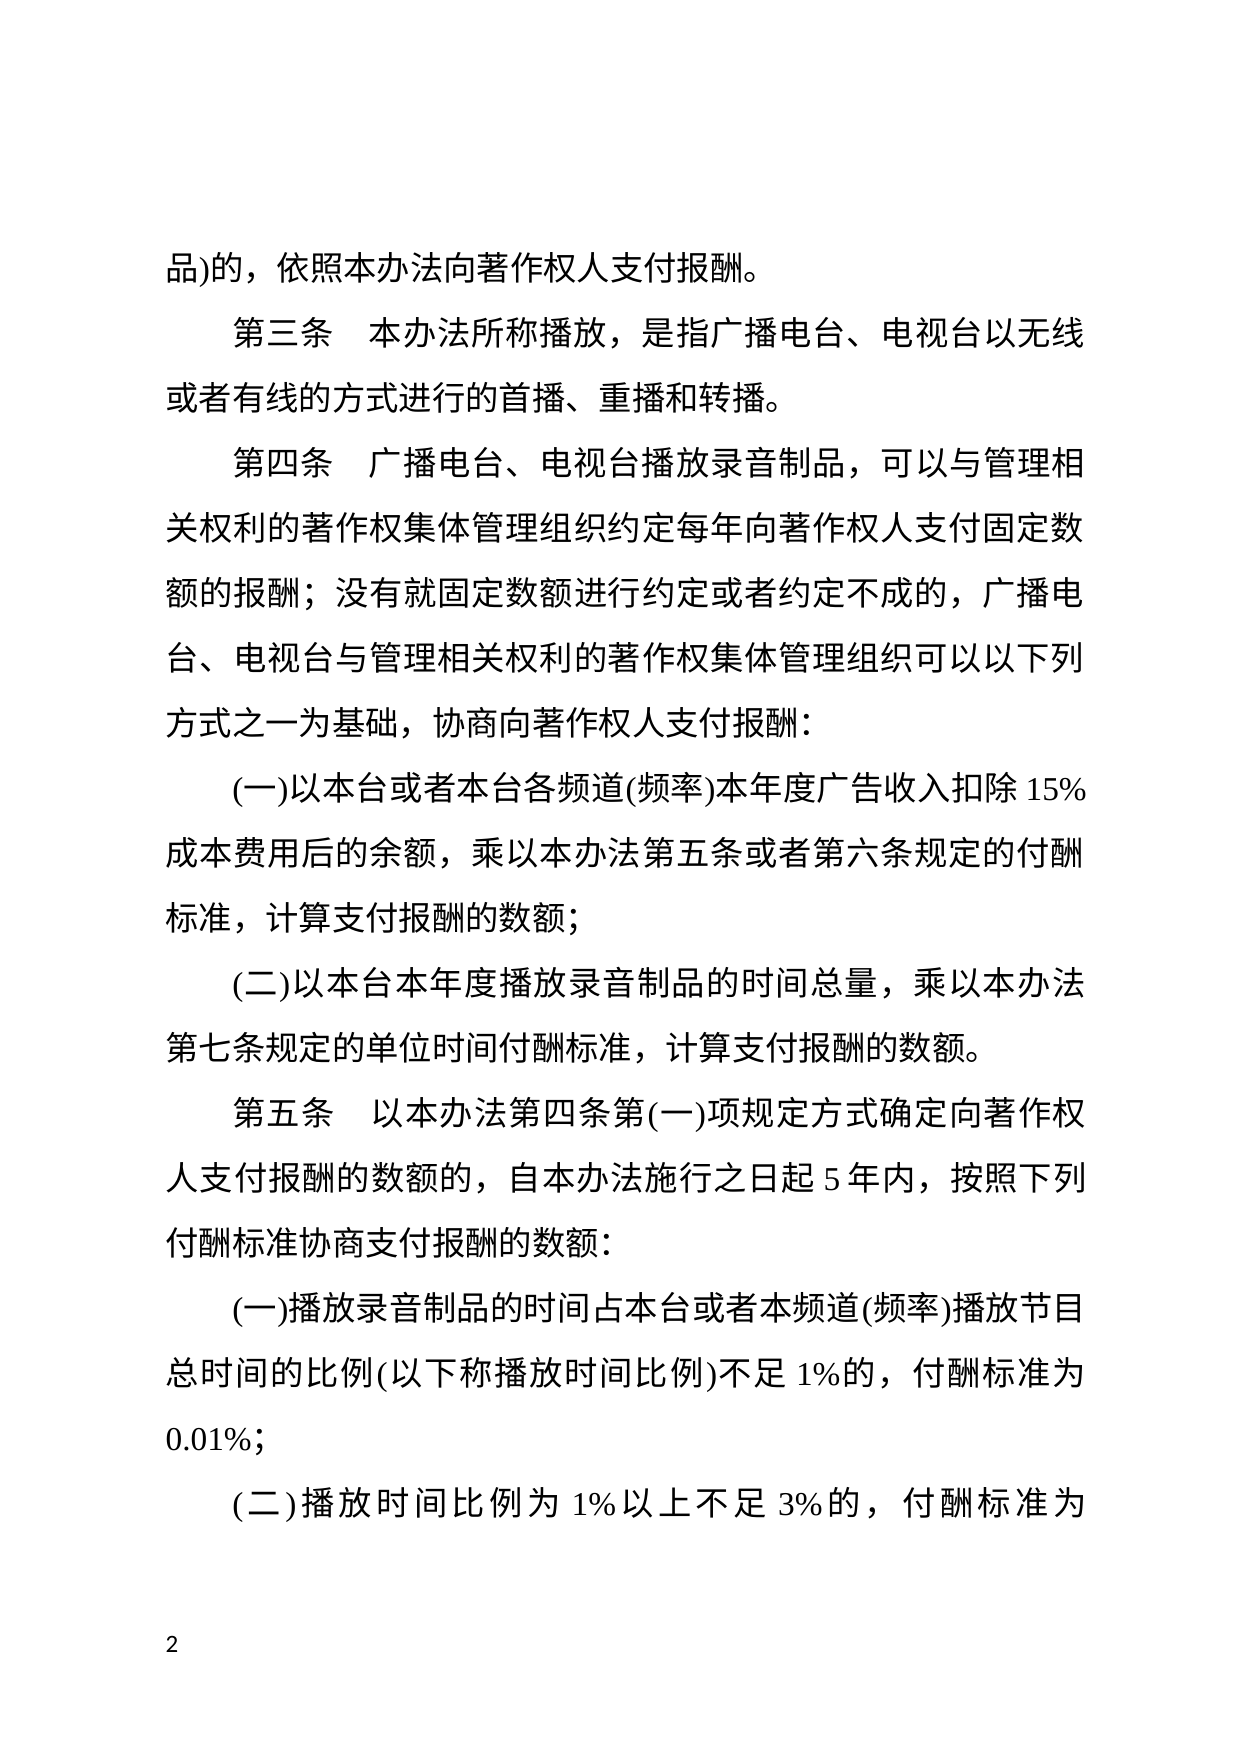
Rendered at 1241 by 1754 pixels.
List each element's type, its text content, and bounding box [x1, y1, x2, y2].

text 第三条 本办法所称播放，是指广播电台、电视台以无线或者有线的方式进行的首播、重播和转播。 [165, 298, 1087, 428]
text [165, 233, 1087, 298]
text (二)以本台本年度播放录音制品的时间总量，乘以本办法第七条规定的单位时间付酬标准，计算支付报酬的数额。 [165, 948, 1087, 1078]
text 第四条 广播电台、电视台播放录音制品，可以与管理相关权利的著作权集体管理组织约定每年向著作权人支付固定数额的报酬；没有就固定数额进行约定或者约定不成的，广播电台、电视台与管理相关权利的著作权集体管理组织可以以下列方式之一为基础，协商向著作权人支付报酬： [165, 428, 1087, 753]
text (一)以本台或者本台各频道(频率)本年度广告收入扣除15%成本费用后的余额，乘以本办法第五条或者第六条规定的付酬标准，计算支付报酬的数额； [165, 753, 1087, 948]
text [165, 1468, 1087, 1533]
text (一)播放录音制品的时间占本台或者本频道(频率)播放节目总时间的比例(以下称播放时间比例)不足1%的，付酬标准为0.01%； [165, 1273, 1087, 1468]
text 第五条 以本办法第四条第(一)项规定方式确定向著作权人支付报酬的数额的，自本办法施行之日起5年内，按照下列付酬标准协商支付报酬的数额： [165, 1078, 1087, 1273]
